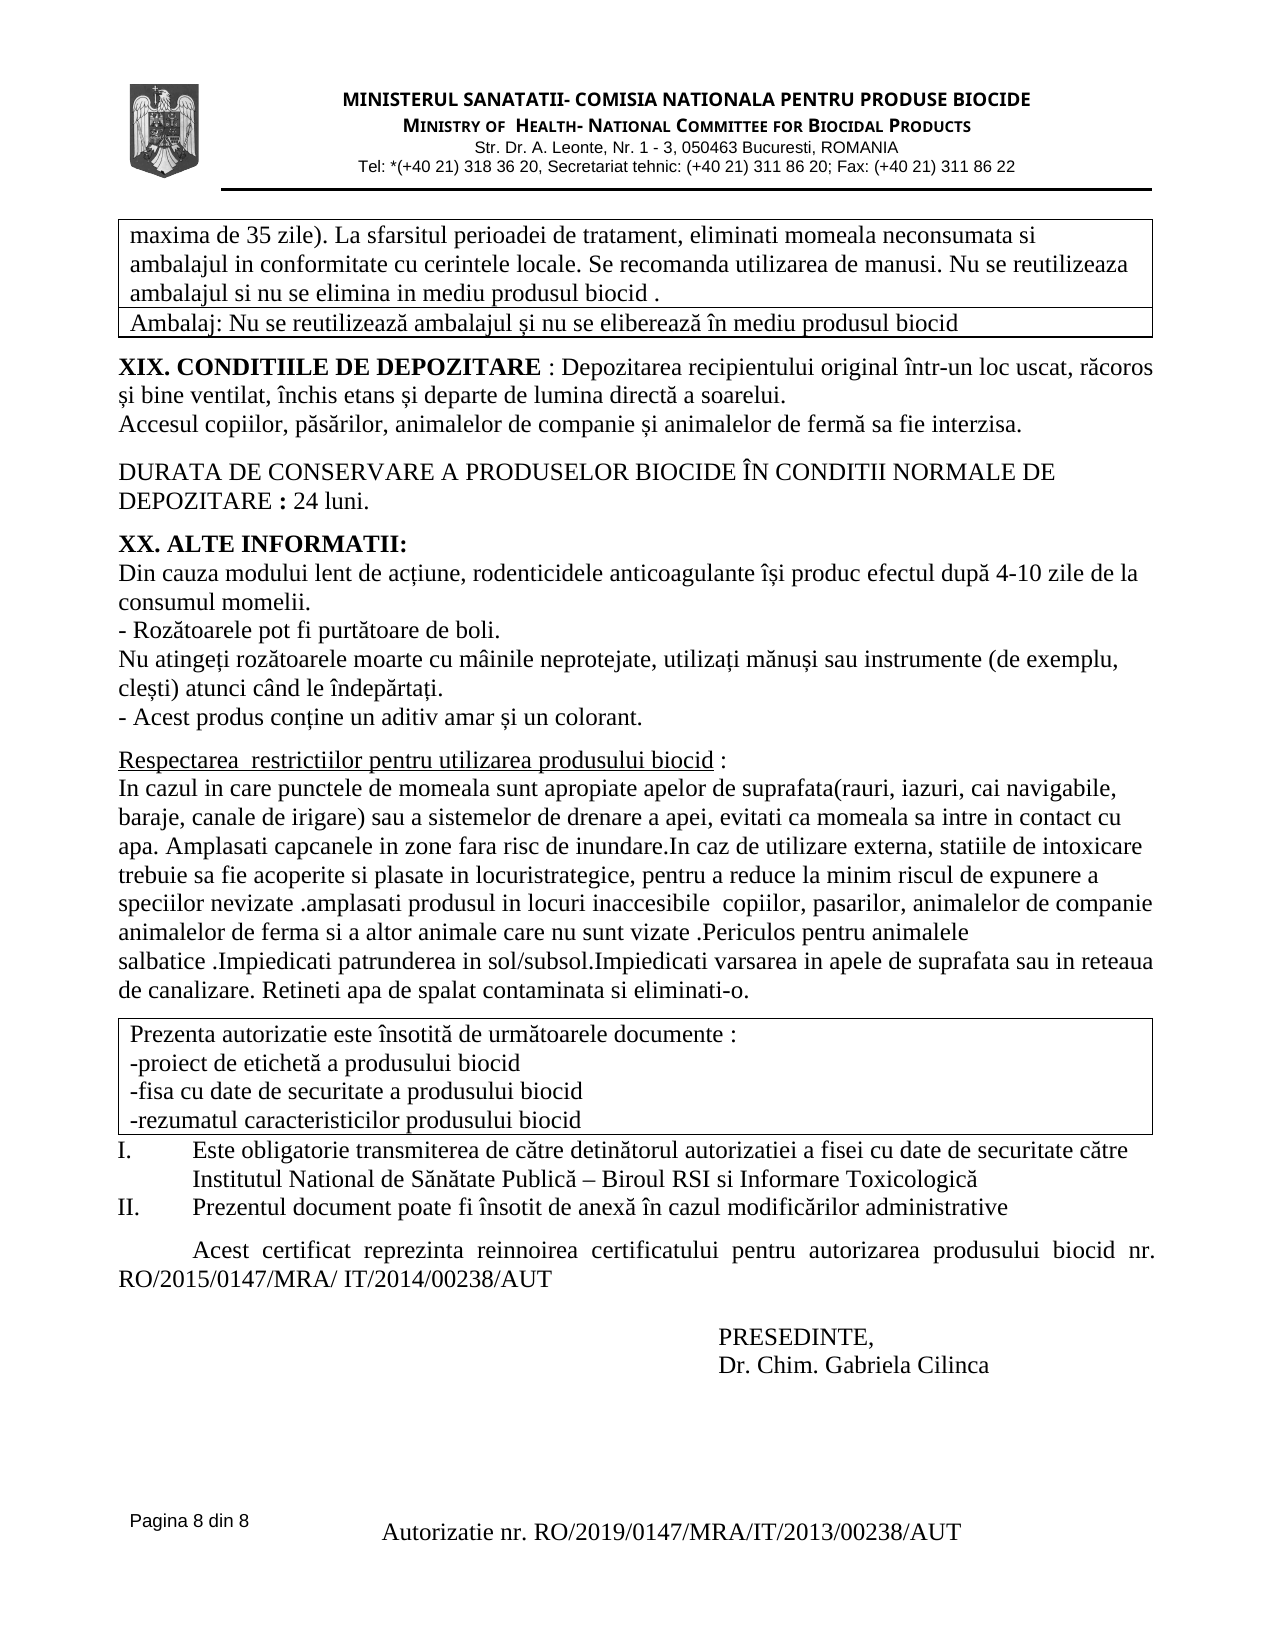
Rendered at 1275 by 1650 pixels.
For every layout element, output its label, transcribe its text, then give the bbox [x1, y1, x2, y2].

text Dr. Chim. Gabriela Cilinca [118, 1351, 1157, 1379]
text Accesul copiilor, păsărilor, animalelor de companie și animalelor de fermă sa fie interzisa. [118, 409, 1157, 438]
text Acest certificat reprezinta reinnoirea certificatului pentru autorizarea produsului biocid nr. RO/2015/0147/MRA/ IT/2014/00238/AUT [118, 1236, 1157, 1293]
text PRESEDINTE, [118, 1322, 1157, 1351]
list Prezentul document poate fi însotit de anexă în cazul modificărilor administrative [117, 1192, 1157, 1221]
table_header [119, 220, 1152, 307]
text DURATA DE CONSERVARE A PRODUSELOR BIOCIDE ÎN CONDITII NORMALE DE DEPOZITARE : 24 luni. [118, 457, 1157, 515]
text XIX. CONDITIILE DE DEPOZITARE : Depozitarea recipientului original într-un loc uscat, răcoros și bine ventilat, închis etans și departe de lumina directă a soarelui. [118, 352, 1157, 409]
text - Acest produs conține un aditiv amar și un colorant. [118, 702, 1157, 730]
text Din cauza modului lent de acțiune, rodenticidele anticoagulante își produc efectul după 4-10 zile de la consumul momelii. [118, 558, 1157, 615]
table_header Prezenta autorizatie este însotită de următoarele documente : -proiect de etichetă a produsului biocid -fisa cu date de securitate a produsului biocid -rezumatul caracteristicilor produsului biocid [119, 1019, 1152, 1134]
text In cazul in care punctele de momeala sunt apropiate apelor de suprafata(rauri, iazuri, cai navigabile, baraje, canale de irigare) sau a sistemelor de drenare a apei, evitati ca momeala sa intre in contact cu apa. Amplasati capcanele in zone fara risc de inundare.In caz de utilizare externa, statiile de intoxicare trebuie sa fie acoperite si plasate in locuristrategice, pentru a reduce la minim riscul de expunere a speciilor nevizate .amplasati produsul in locuri inaccesibile copiilor, pasarilor, animalelor de companie animalelor de ferma si a altor animale care nu sunt vizate .Periculos pentru animalele salbatice .Impiedicati patrunderea in sol/subsol.Impiedicati varsarea in apele de suprafata sau in reteaua de canalizare. Retineti apa de spalat contaminata si eliminati-o. [118, 773, 1157, 1003]
text XX. ALTE INFORMATII: [118, 529, 1157, 558]
table_cell Ambalaj: Nu se reutilizează ambalajul și nu se eliberează în mediu produsul biocid [119, 308, 1152, 336]
text Respectarea restrictiilor pentru utilizarea produsului biocid : [118, 745, 1157, 773]
text - Rozătoarele pot fi purtătoare de boli. [118, 615, 1157, 644]
list Este obligatorie transmiterea de către detinătorul autorizatiei a fisei cu date de securitate către Institutul National de Sănătate Publică – Biroul RSI si Informare Toxicologică [117, 1135, 1157, 1192]
text Nu atingeți rozătoarele moarte cu mâinile neprotejate, utilizați mănuși sau instrumente (de exemplu, clești) atunci când le îndepărtați. [118, 644, 1157, 702]
